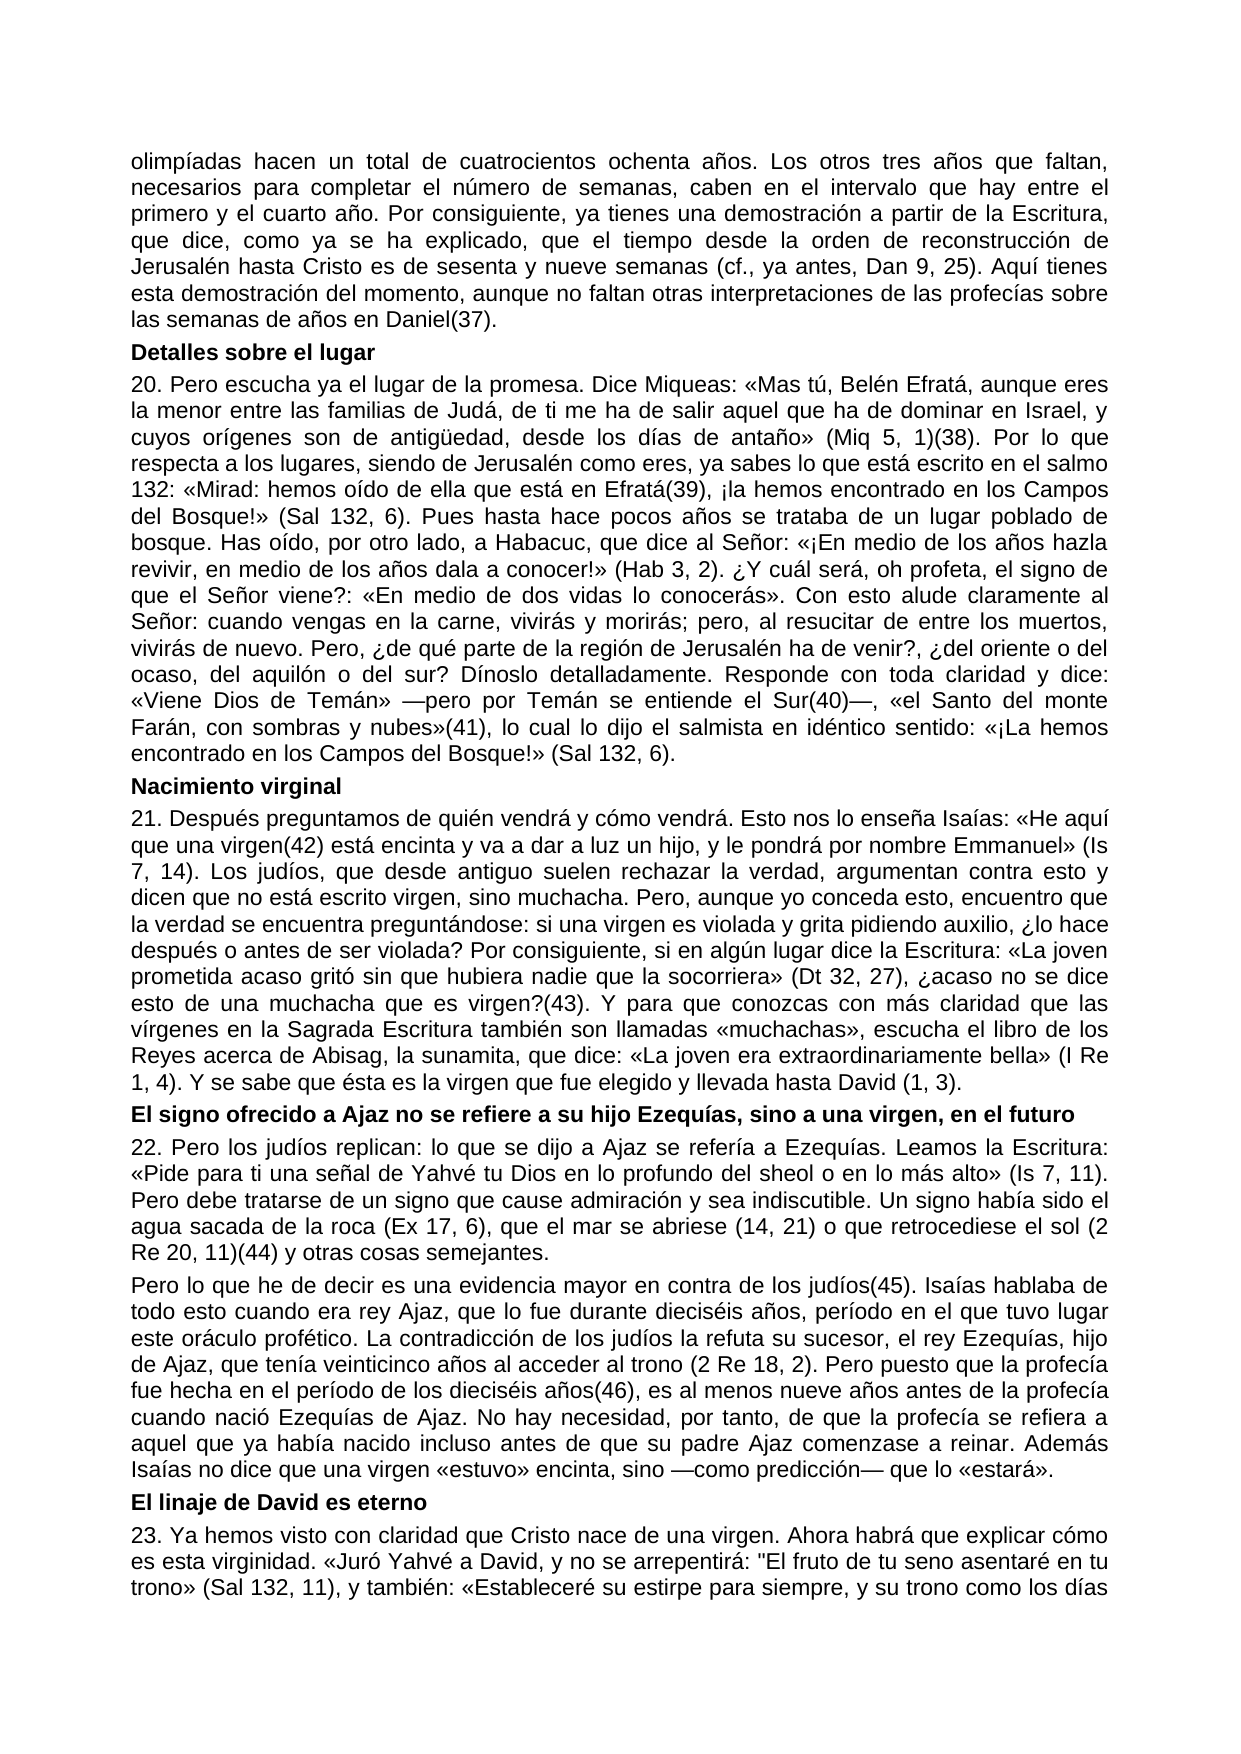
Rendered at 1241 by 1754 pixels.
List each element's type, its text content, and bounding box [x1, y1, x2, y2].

text 21. Después preguntamos de quién vendrá y cómo vendrá. Esto nos lo enseña Isaías: «He aquí que una virgen(42) está encinta y va a dar a luz un hijo, y le pondrá por nombre Emmanuel» (Is 7, 14). Los judíos, que desde antiguo suelen rechazar la verdad, argumentan contra esto y dicen que no está escrito virgen, sino muchacha. Pero, aunque yo conceda esto, encuentro que la verdad se encuentra preguntándose: si una virgen es violada y grita pidiendo auxilio, ¿lo hace después o antes de ser violada? Por consiguiente, si en algún lugar dice : «La joven prometida acaso gritó sin que hubiera nadie que la socorriera» (Dt 32, 27), ¿acaso no se dice esto de una muchacha que es virgen?(43). Y para que conozcas con más claridad que las vírgenes en también son llamadas «muchachas», escucha el libro de los Reyes acerca de Abisag, la sunamita, que dice: «La joven era extraordinariamente bella» (I Re 1, 4). Y se sabe que ésta es la virgen que fue elegido y llevada hasta David (1, 3). [131, 805, 1109, 1095]
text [131, 1522, 1109, 1601]
text 20. Pero escucha ya el lugar de la promesa. Dice Miqueas: «Mas tú, Belén Efratá, aunque eres la menor entre las familias de Judá, de ti me ha de salir aquel que ha de dominar en Israel, y cuyos orígenes son de antigüedad, desde los días de antaño» (Miq 5, 1)(38). Por lo que respecta a los lugares, siendo de Jerusalén como eres, ya sabes lo que está escrito en el salmo 132: «Mirad: hemos oído de ella que está en Efratá(39), ¡la hemos encontrado en los Campos del Bosque!» (Sal 132, 6). Pues hasta hace pocos años se trataba de un lugar poblado de bosque. Has oído, por otro lado, a Habacuc, que dice al Señor: «¡En medio de los años hazla revivir, en medio de los años dala a conocer!» (Hab 3, 2). ¿Y cuál será, oh profeta, el signo de que el Señor viene?: «En medio de dos vidas lo conocerás». Con esto alude claramente al Señor: cuando vengas en la carne, vivirás y morirás; pero, al resucitar de entre los muertos, vivirás de nuevo. Pero, ¿de qué parte de la región de Jerusalén ha de venir?, ¿del oriente o del ocaso, del aquilón o del sur? Dínoslo detalladamente. Responde con toda claridad y dice: «Viene Dios de Temán» —pero por Temán se entiende el Sur(40)—, «el Santo del monte Farán, con sombras y nubes»(41), lo cual lo dijo el salmista en idéntico sentido: «¡La hemos encontrado en los Campos del Bosque!» (Sal 132, 6). [131, 371, 1109, 766]
text El signo ofrecido a Ajaz no se refiere a su hijo Ezequías, sino a una virgen, en el futuro [131, 1101, 1109, 1128]
text Nacimiento virginal [131, 773, 1109, 799]
text Pero lo que he de decir es una evidencia mayor en contra de los judíos(45). Isaías hablaba de todo esto cuando era rey Ajaz, que lo fue durante dieciséis años, período en el que tuvo lugar este oráculo profético. La contradicción de los judíos la refuta su sucesor, el rey Ezequías, hijo de Ajaz, que tenía veinticinco años al acceder al trono (2 Re 18, 2). Pero puesto que la profecía fue hecha en el período de los dieciséis años(46), es al menos nueve años antes de la profecía cuando nació Ezequías de Ajaz. No hay necesidad, por tanto, de que la profecía se refiera a aquel que ya había nacido incluso antes de que su padre Ajaz comenzase a reinar. Además Isaías no dice que una virgen «estuvo» encinta, sino —como predicción— que lo «estará». [131, 1272, 1109, 1483]
text Detalles sobre el lugar [131, 338, 1109, 365]
text 22. Pero los judíos replican: lo que se dijo a Ajaz se refería a Ezequías. Leamos : «Pide para ti una señal de Yahvé tu Dios en lo profundo del sheol o en lo más alto» (Is 7, 11). Pero debe tratarse de un signo que cause admiración y sea indiscutible. Un signo había sido el agua sacada de la roca (Ex 17, 6), que el mar se abriese (14, 21) o que retrocediese el sol (2 Re 20, 11)(44) y otras cosas semejantes. [131, 1134, 1109, 1266]
text El linaje de David es eterno [131, 1489, 1109, 1515]
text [131, 148, 1109, 332]
